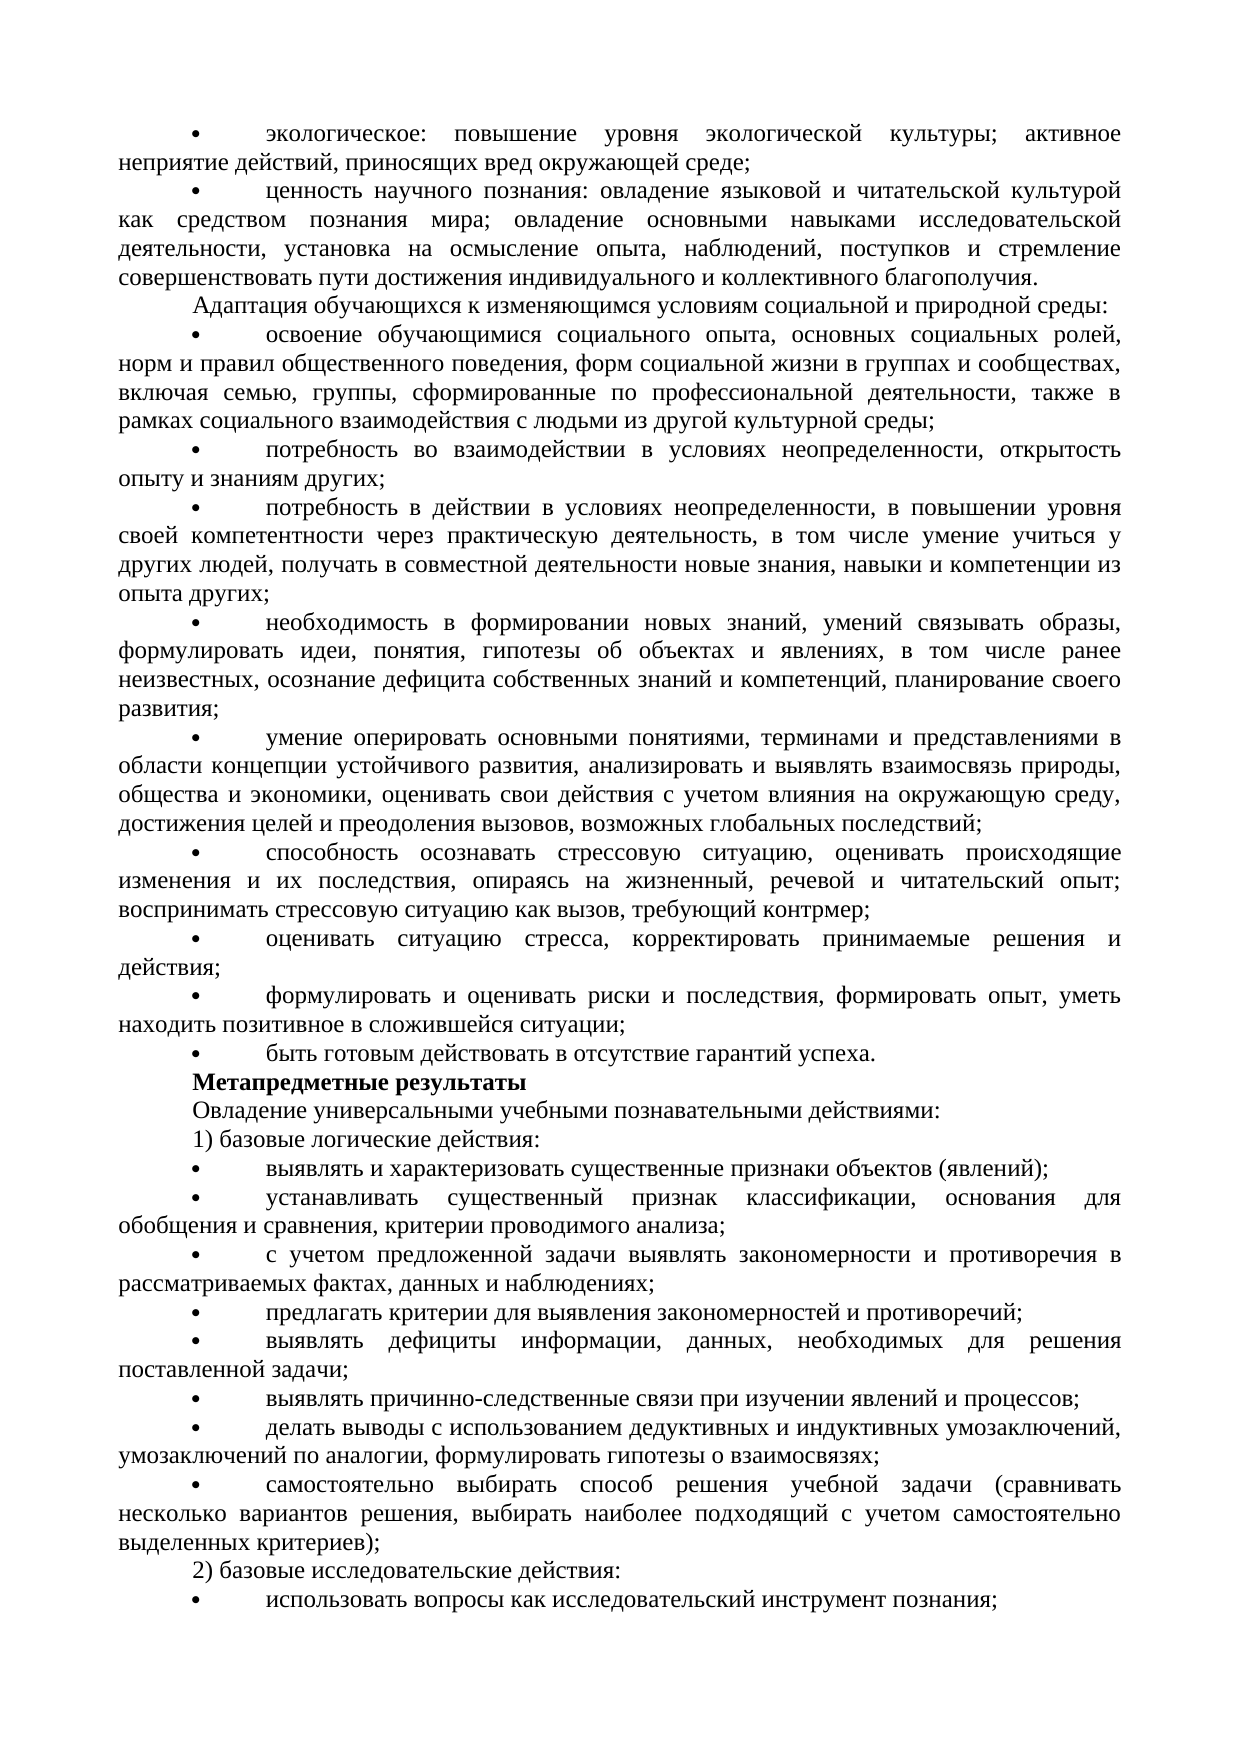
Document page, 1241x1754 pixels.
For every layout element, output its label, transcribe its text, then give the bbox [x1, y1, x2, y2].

list оценивать ситуацию стресса, корректировать принимаемые решения и действия; [118, 923, 1122, 981]
list делать выводы с использованием дедуктивных и индуктивных умозаключений, умозаключений по аналогии, формулировать гипотезы о взаимосвязях; [118, 1412, 1122, 1469]
text 2) базовые исследовательские действия: [118, 1556, 1122, 1584]
text Овладение универсальными учебными познавательными действиями: [118, 1096, 1122, 1124]
list предлагать критерии для выявления закономерностей и противоречий; [118, 1297, 1122, 1326]
list ценность научного познания: овладение языковой и читательской культурой как средством познания мира; овладение основными навыками исследовательской деятельности, установка на осмысление опыта, наблюдений, поступков и стремление совершенствовать пути достижения индивидуального и коллективного благополучия. [118, 176, 1122, 291]
list потребность во взаимодействии в условиях неопределенности, открытость опыту и знаниям других; [118, 434, 1122, 492]
list быть готовым действовать в отсутствие гарантий успеха. [118, 1038, 1122, 1067]
list устанавливать существенный признак классификации, основания для обобщения и сравнения, критерии проводимого анализа; [118, 1182, 1122, 1239]
text Адаптация обучающихся к изменяющимся условиям социальной и природной среды: [118, 291, 1122, 319]
list потребность в действии в условиях неопределенности, в повышении уровня своей компетентности через практическую деятельность, в том числе умение учиться у других людей, получать в совместной деятельности новые знания, навыки и компетенции из опыта других; [118, 492, 1122, 607]
list с учетом предложенной задачи выявлять закономерности и противоречия в рассматриваемых фактах, данных и наблюдениях; [118, 1239, 1122, 1297]
list выявлять дефициты информации, данных, необходимых для решения поставленной задачи; [118, 1326, 1122, 1383]
list необходимость в формировании новых знаний, умений связывать образы, формулировать идеи, понятия, гипотезы об объектах и явлениях, в том числе ранее неизвестных, осознание дефицита собственных знаний и компетенций, планирование своего развития; [118, 607, 1122, 722]
list освоение обучающимися социального опыта, основных социальных ролей, норм и правил общественного поведения, форм социальной жизни в группах и сообществах, включая семью, группы, сформированные по профессиональной деятельности, также в рамках социального взаимодействия с людьми из другой культурной среды; [118, 319, 1122, 434]
list выявлять и характеризовать существенные признаки объектов (явлений); [118, 1153, 1122, 1182]
text Метапредметные результаты [118, 1067, 1122, 1096]
list способность осознавать стрессовую ситуацию, оценивать происходящие изменения и их последствия, опираясь на жизненный, речевой и читательский опыт; воспринимать стрессовую ситуацию как вызов, требующий контрмер; [118, 837, 1122, 923]
text 1) базовые логические действия: [118, 1124, 1122, 1153]
list умение оперировать основными понятиями, терминами и представлениями в области концепции устойчивого развития, анализировать и выявлять взаимосвязь природы, общества и экономики, оценивать свои действия с учетом влияния на окружающую среду, достижения целей и преодоления вызовов, возможных глобальных последствий; [118, 722, 1122, 837]
list выявлять причинно-следственные связи при изучении явлений и процессов; [118, 1383, 1122, 1412]
list использовать вопросы как исследовательский инструмент познания; [118, 1584, 1122, 1613]
list самостоятельно выбирать способ решения учебной задачи (сравнивать несколько вариантов решения, выбирать наиболее подходящий с учетом самостоятельно выделенных критериев); [118, 1469, 1122, 1556]
list формулировать и оценивать риски и последствия, формировать опыт, уметь находить позитивное в сложившейся ситуации; [118, 981, 1122, 1038]
list экологическое: повышение уровня экологической культуры; активное неприятие действий, приносящих вред окружающей среде; [118, 118, 1122, 176]
